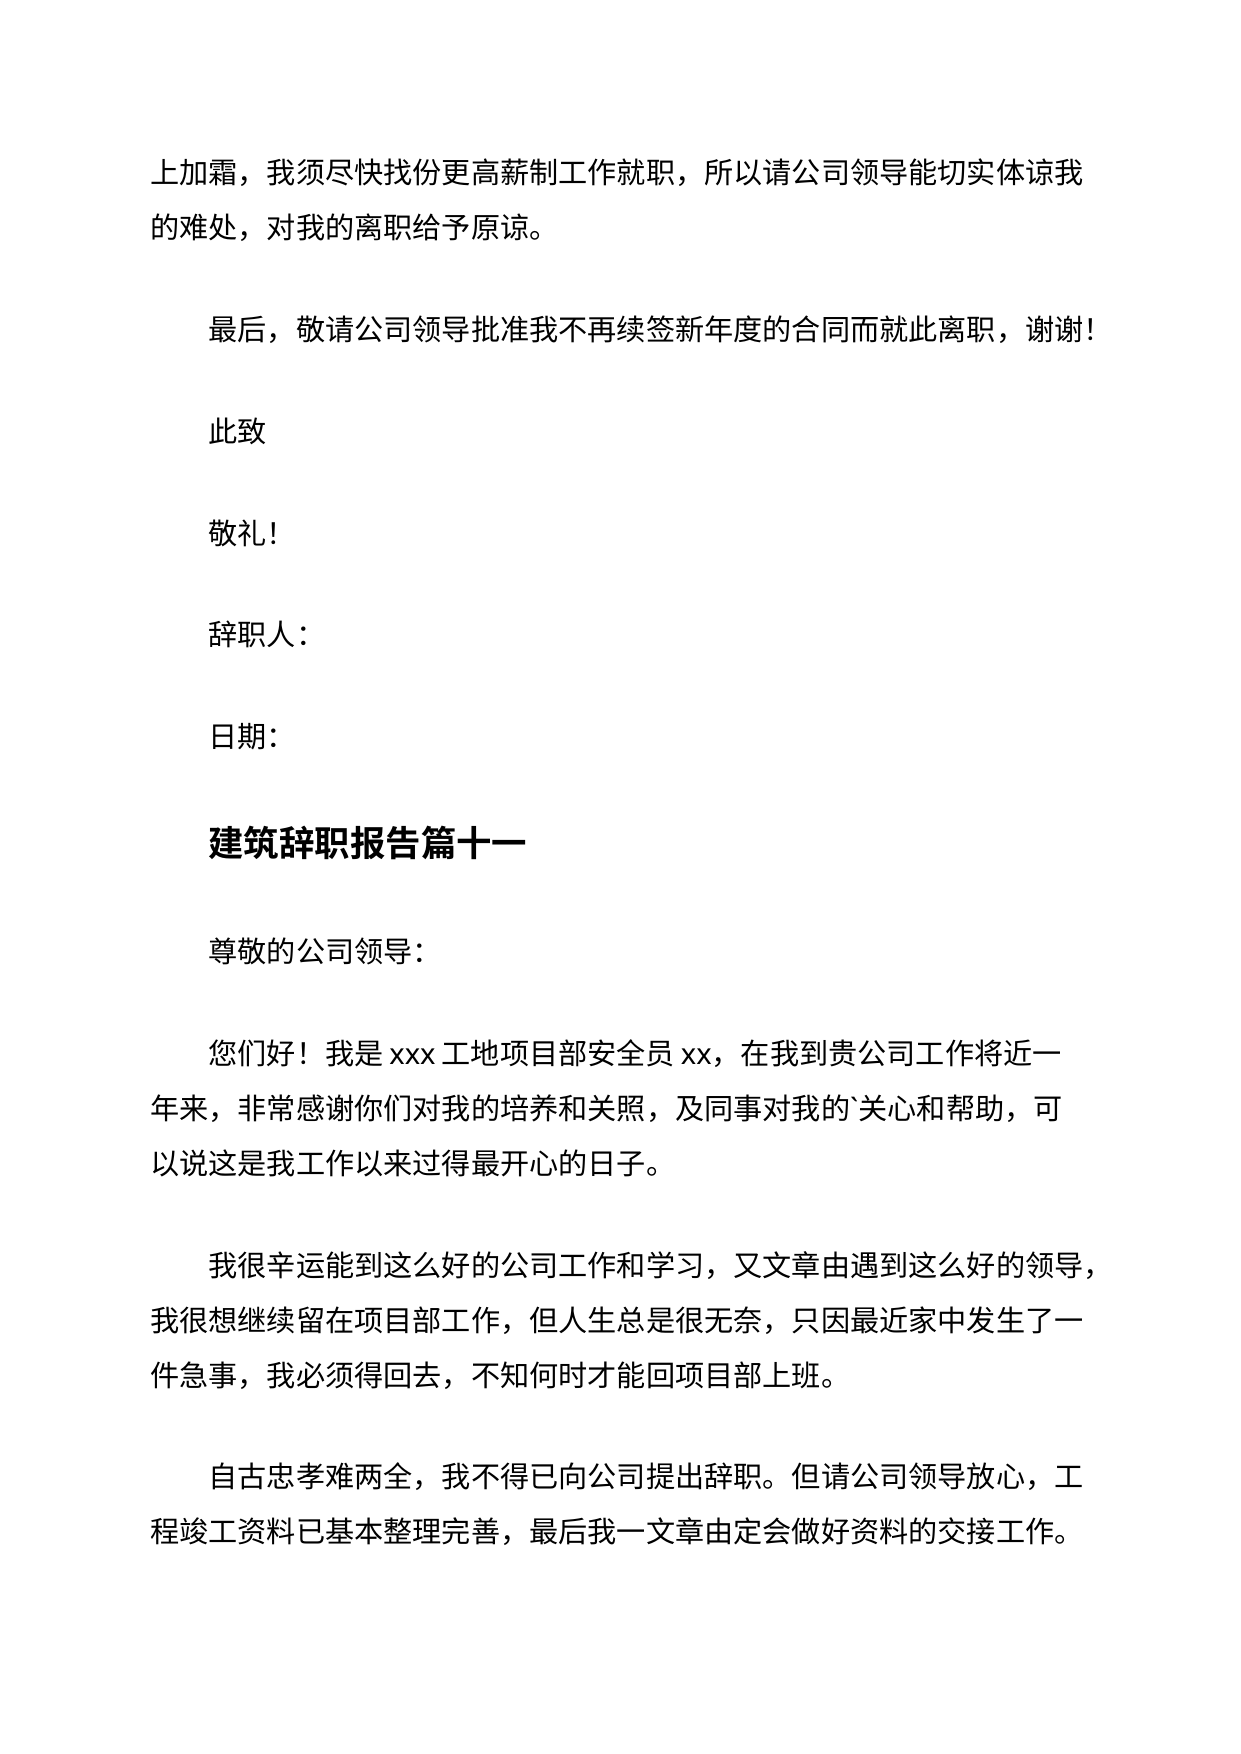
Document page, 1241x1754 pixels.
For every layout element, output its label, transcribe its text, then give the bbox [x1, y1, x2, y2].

text 最后，敬请公司领导批准我不再续签新年度的合同而就此离职，谢谢！ [150, 307, 1090, 349]
text 尊敬的公司领导： [150, 929, 1090, 971]
text 敬礼！ [150, 510, 1090, 552]
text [150, 150, 1090, 247]
text 我很辛运能到这么好的公司工作和学习，又文章由遇到这么好的领导，我很想继续留在项目部工作，但人生总是很无奈，只因最近家中发生了一件急事，我必须得回去，不知何时才能回项目部上班。 [150, 1242, 1090, 1394]
text 建筑辞职报告篇十一 [150, 816, 1090, 867]
text 自古忠孝难两全，我不得已向公司提出辞职。但请公司领导放心，工程竣工资料已基本整理完善，最后我一文章由定会做好资料的交接工作。 [150, 1454, 1090, 1551]
text 辞职人： [150, 612, 1090, 654]
text 您们好！我是xxx工地项目部安全员xx，在我到贵公司工作将近一年来，非常感谢你们对我的培养和关照，及同事对我的`关心和帮助，可以说这是我工作以来过得最开心的日子。 [150, 1031, 1090, 1183]
text 日期： [150, 714, 1090, 756]
text 此致 [150, 408, 1090, 451]
